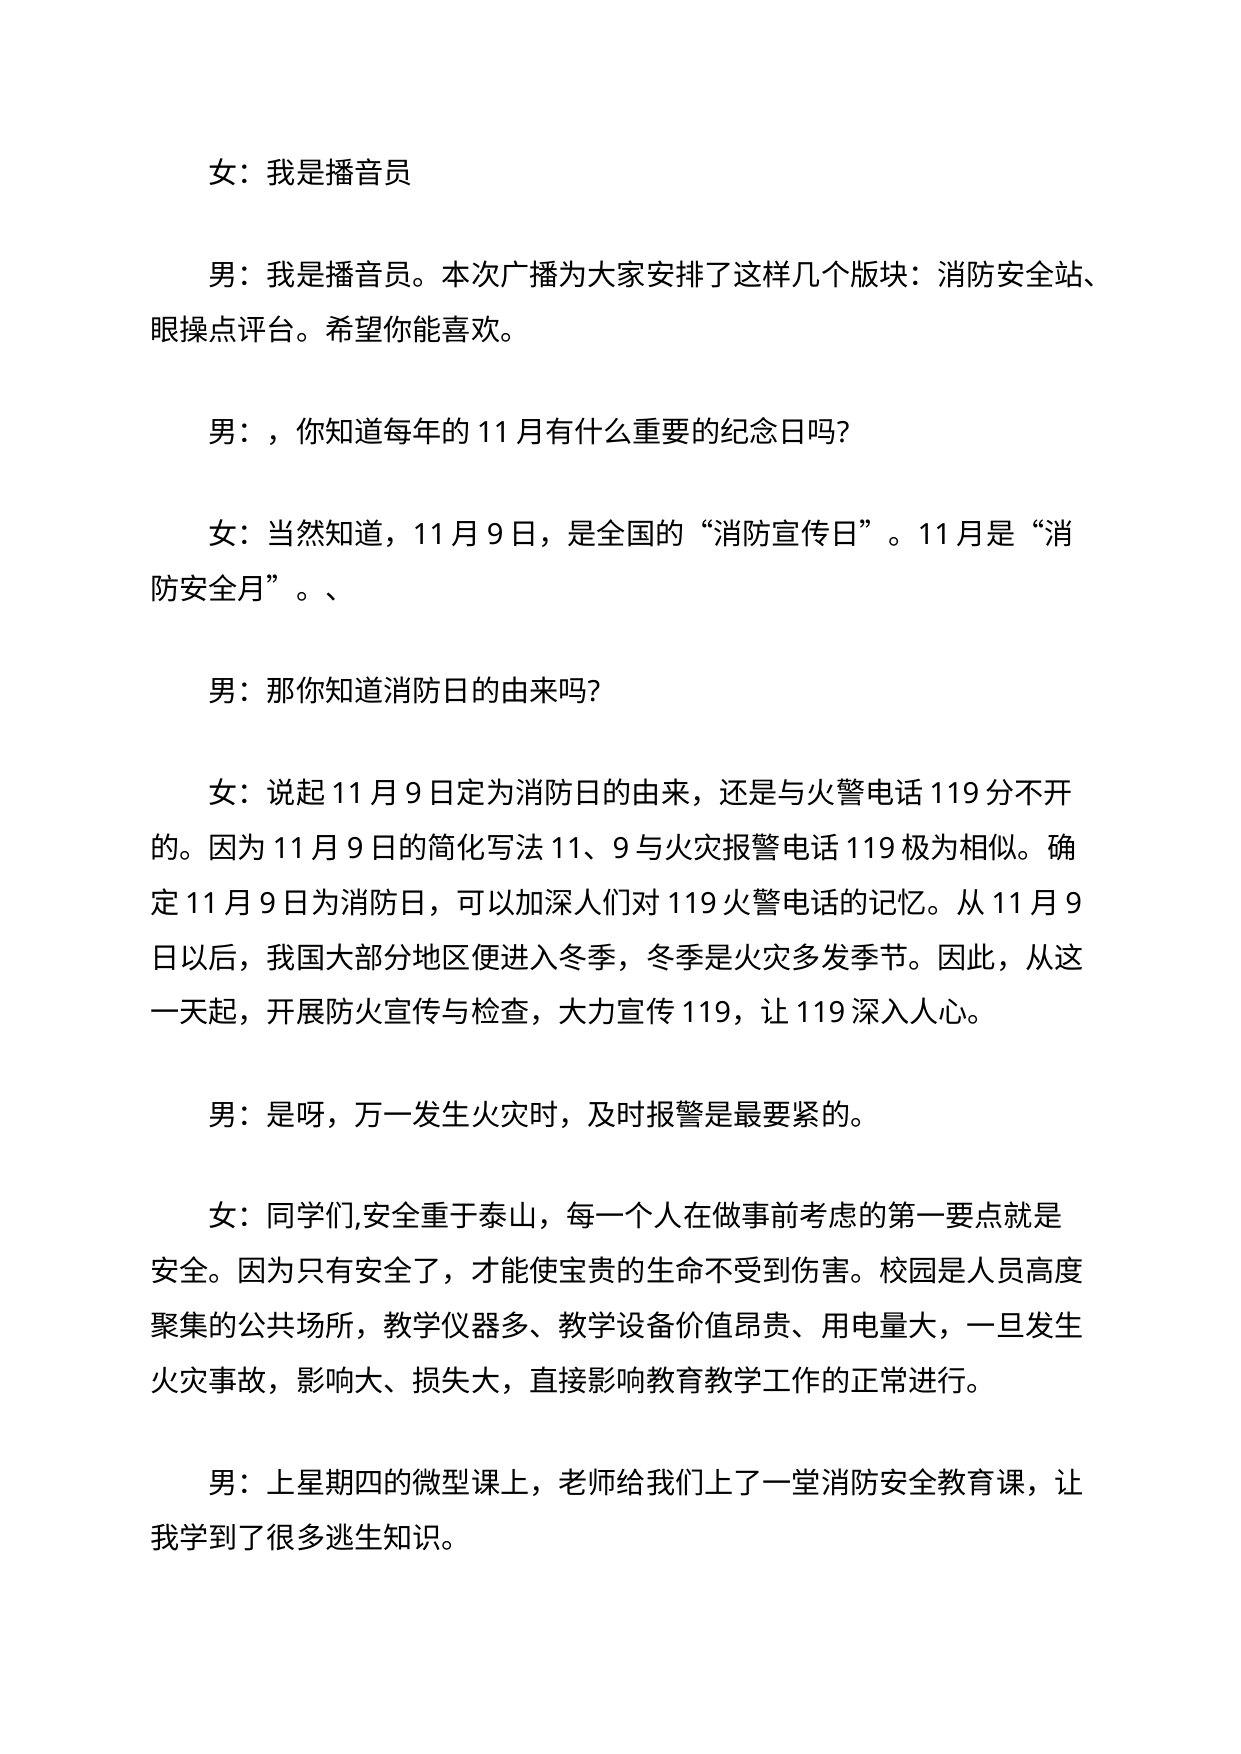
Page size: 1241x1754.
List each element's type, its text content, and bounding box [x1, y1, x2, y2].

text 女：我是播音员 [150, 150, 1090, 192]
text 女：当然知道，11月9日，是全国的“消防宣传日”。11月是“消防安全月”。、 [150, 510, 1090, 608]
text 男：我是播音员。本次广播为大家安排了这样几个版块：消防安全站、眼操点评台。希望你能喜欢。 [150, 252, 1090, 349]
text 男：，你知道每年的11月有什么重要的纪念日吗? [150, 408, 1090, 451]
text 男：上星期四的微型课上，老师给我们上了一堂消防安全教育课，让我学到了很多逃生知识。 [150, 1459, 1090, 1557]
text 男：是呀，万一发生火灾时，及时报警是最要紧的。 [150, 1091, 1090, 1133]
text 女：说起11月9日定为消防日的由来，还是与火警电话119分不开的。因为11月9日的简化写法11、9与火灾报警电话119极为相似。确定11月9日为消防日，可以加深人们对119火警电话的记忆。从11月9日以后，我国大部分地区便进入冬季，冬季是火灾多发季节。因此，从这一天起，开展防火宣传与检查，大力宣传119，让119深入人心。 [150, 769, 1090, 1031]
text 男：那你知道消防日的由来吗? [150, 667, 1090, 709]
text 女：同学们,安全重于泰山，每一个人在做事前考虑的第一要点就是安全。因为只有安全了，才能使宝贵的生命不受到伤害。校园是人员高度聚集的公共场所，教学仪器多、教学设备价值昂贵、用电量大，一旦发生火灾事故，影响大、损失大，直接影响教育教学工作的正常进行。 [150, 1193, 1090, 1400]
